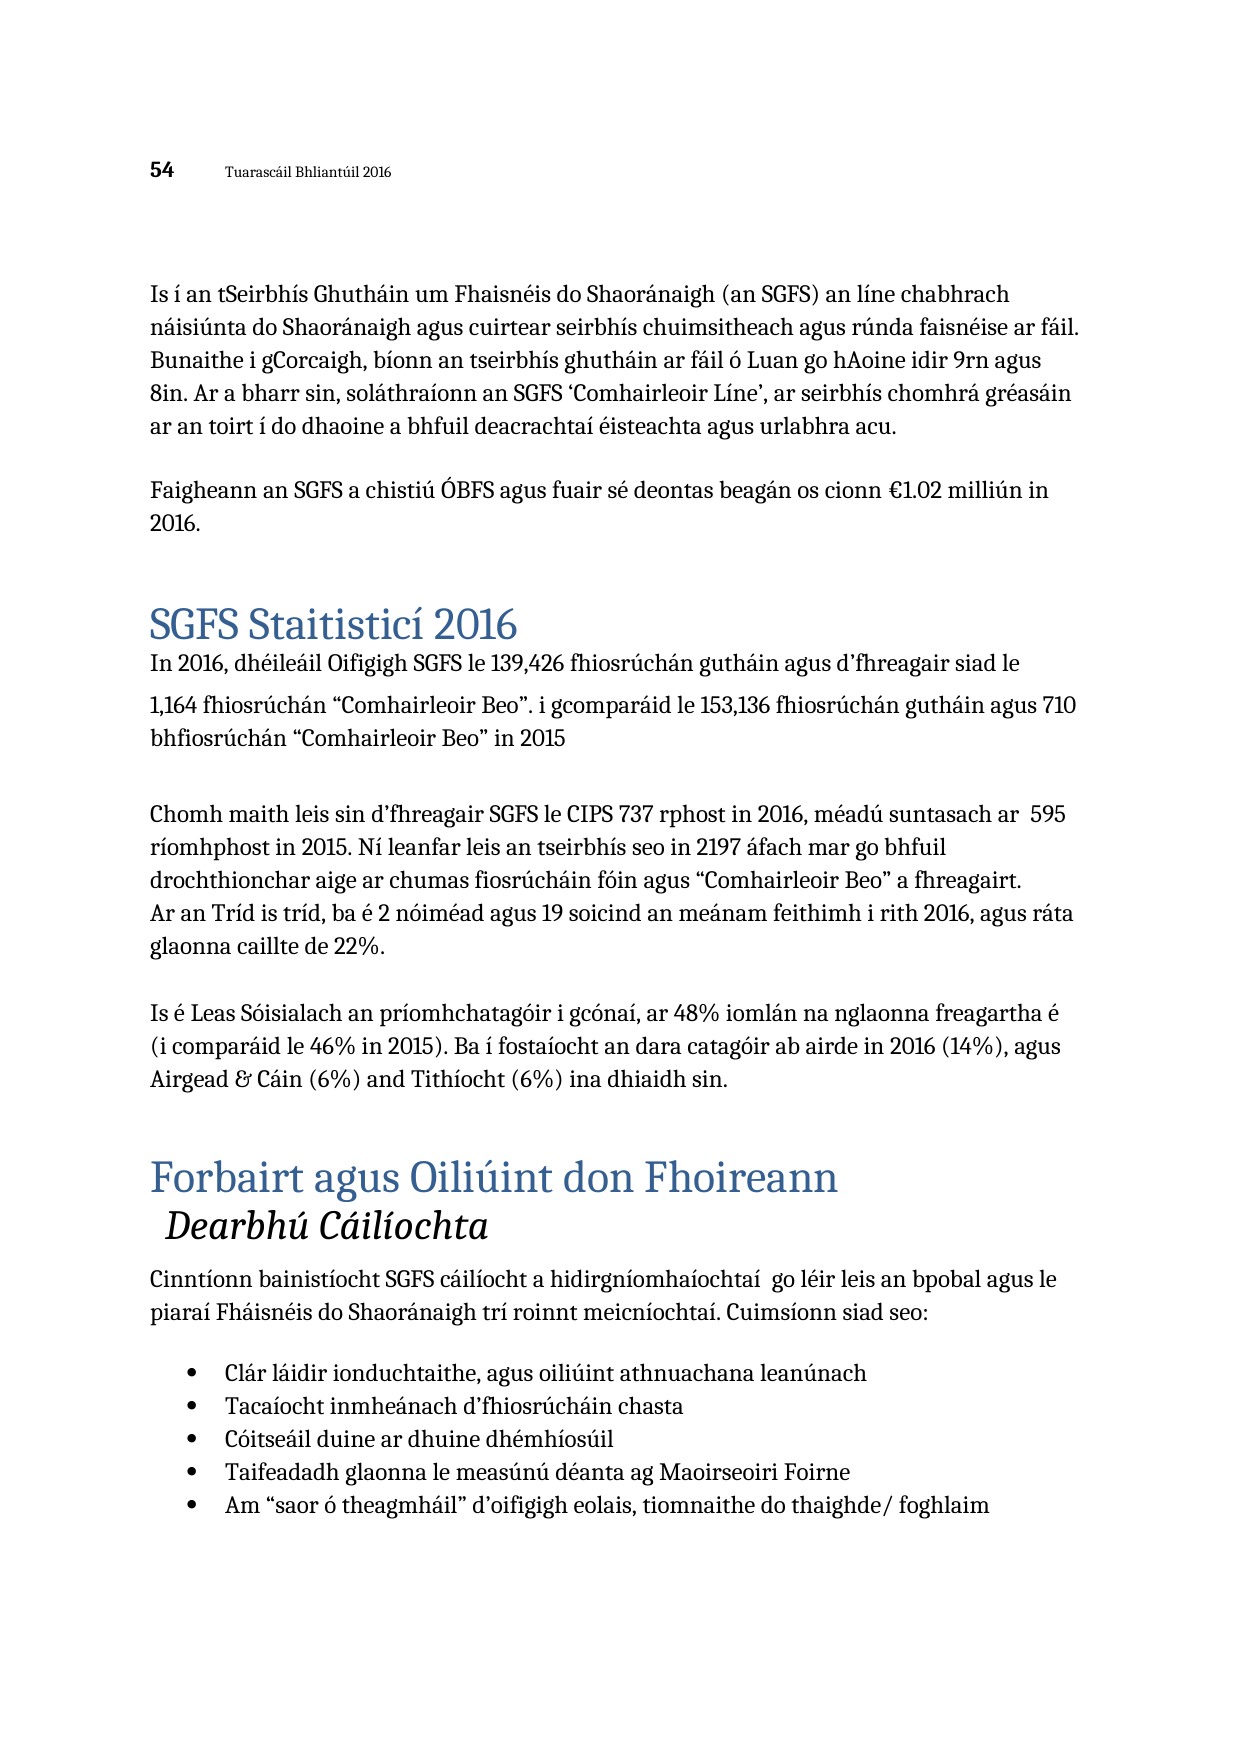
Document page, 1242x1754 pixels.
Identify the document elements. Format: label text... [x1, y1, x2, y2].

text Ar an Tríd is tríd, ba é 2 nóiméad agus 19 soicind an meánam feithimh i rith 2016, agus ráta glaonna caillte de 22%. [150, 899, 1080, 961]
subtitle Forbairt agus Oiliúint don Fhoireann [150, 1154, 1080, 1202]
text 1,164 fhiosrúchán “Comhairleoir Beo”. i gcomparáid le 153,136 fhiosrúchán gutháin agus 710 bhfiosrúchán “Comhairleoir Beo” in 2015 [150, 691, 1080, 753]
subtitle Dearbhú Cáilíochta [165, 1202, 1066, 1250]
list Cóitseáil duine ar dhuine dhémhíosúil [187, 1425, 1080, 1454]
text Chomh maith leis sin d’fhreagair SGFS le CIPS 737 rphost in 2016, méadú suntasach ar 595 ríomhphost in 2015. Ní leanfar leis an tseirbhís seo in 2197 áfach mar go bhfuil drochthionchar aige ar chumas fiosrúcháin fóin agus “Comhairleoir Beo” a fhreagairt. [150, 800, 1080, 895]
list Tacaíocht inmheánach d’fhiosrúcháin chasta [187, 1392, 1080, 1421]
text Cinntíonn bainistíocht SGFS cáilíocht a hidirgníomhaíochtaí go léir leis an bpobal agus le piaraí Fháisnéis do Shaoránaigh trí roinnt meicníochtaí. Cuimsíonn siad seo: [150, 1265, 1080, 1326]
list Clár láidir ionduchtaithe, agus oiliúint athnuachana leanúnach [187, 1359, 1080, 1388]
text Is í an tSeirbhís Ghutháin um Fhaisnéis do Shaoránaigh (an SGFS) an líne chabhrach náisiúnta do Shaoránaigh agus cuirtear seirbhís chuimsitheach agus rúnda faisnéise ar fáil. Bunaithe i gCorcaigh, bíonn an tseirbhís ghutháin ar fáil ó Luan go hAoine idir 9rn agus 8in. Ar a bharr sin, soláthraíonn an SGFS ‘Comhairleoir Líne’, ar seirbhís chomhrá gréasáin ar an toirt í do dhaoine a bhfuil deacrachtaí éisteachta agus urlabhra acu. [150, 279, 1080, 440]
text In 2016, dhéileáil Oifigigh SGFS le 139,426 fhiosrúchán gutháin agus d’fhreagair siad le [150, 649, 1080, 678]
list Taifeadadh glaonna le measúnú déanta ag Maoirseoiri Foirne [187, 1458, 1080, 1487]
text Is é Leas Sóisialach an príomhchatagóir i gcónaí, ar 48% iomlán na nglaonna freagartha é (i comparáid le 46% in 2015). Ba í fostaíocht an dara catagóir ab airde in 2016 (14%), agus Airgead & Cáin (6%) and Tithíocht (6%) ina dhiaidh sin. [150, 999, 1080, 1094]
text Faigheann an SGFS a chistiú ÓBFS agus fuair sé deontas beagán os cionn €1.02 milliún in 2016. [150, 476, 1080, 538]
list Am “saor ó theagmháil” d’oifigigh eolais, tiomnaithe do thaighde/ foghlaim [187, 1491, 1080, 1520]
subtitle SGFS Staitisticí 2016 [150, 602, 1080, 649]
text 54 Tuarascáil Bhliantúil 2016 [150, 156, 1080, 182]
